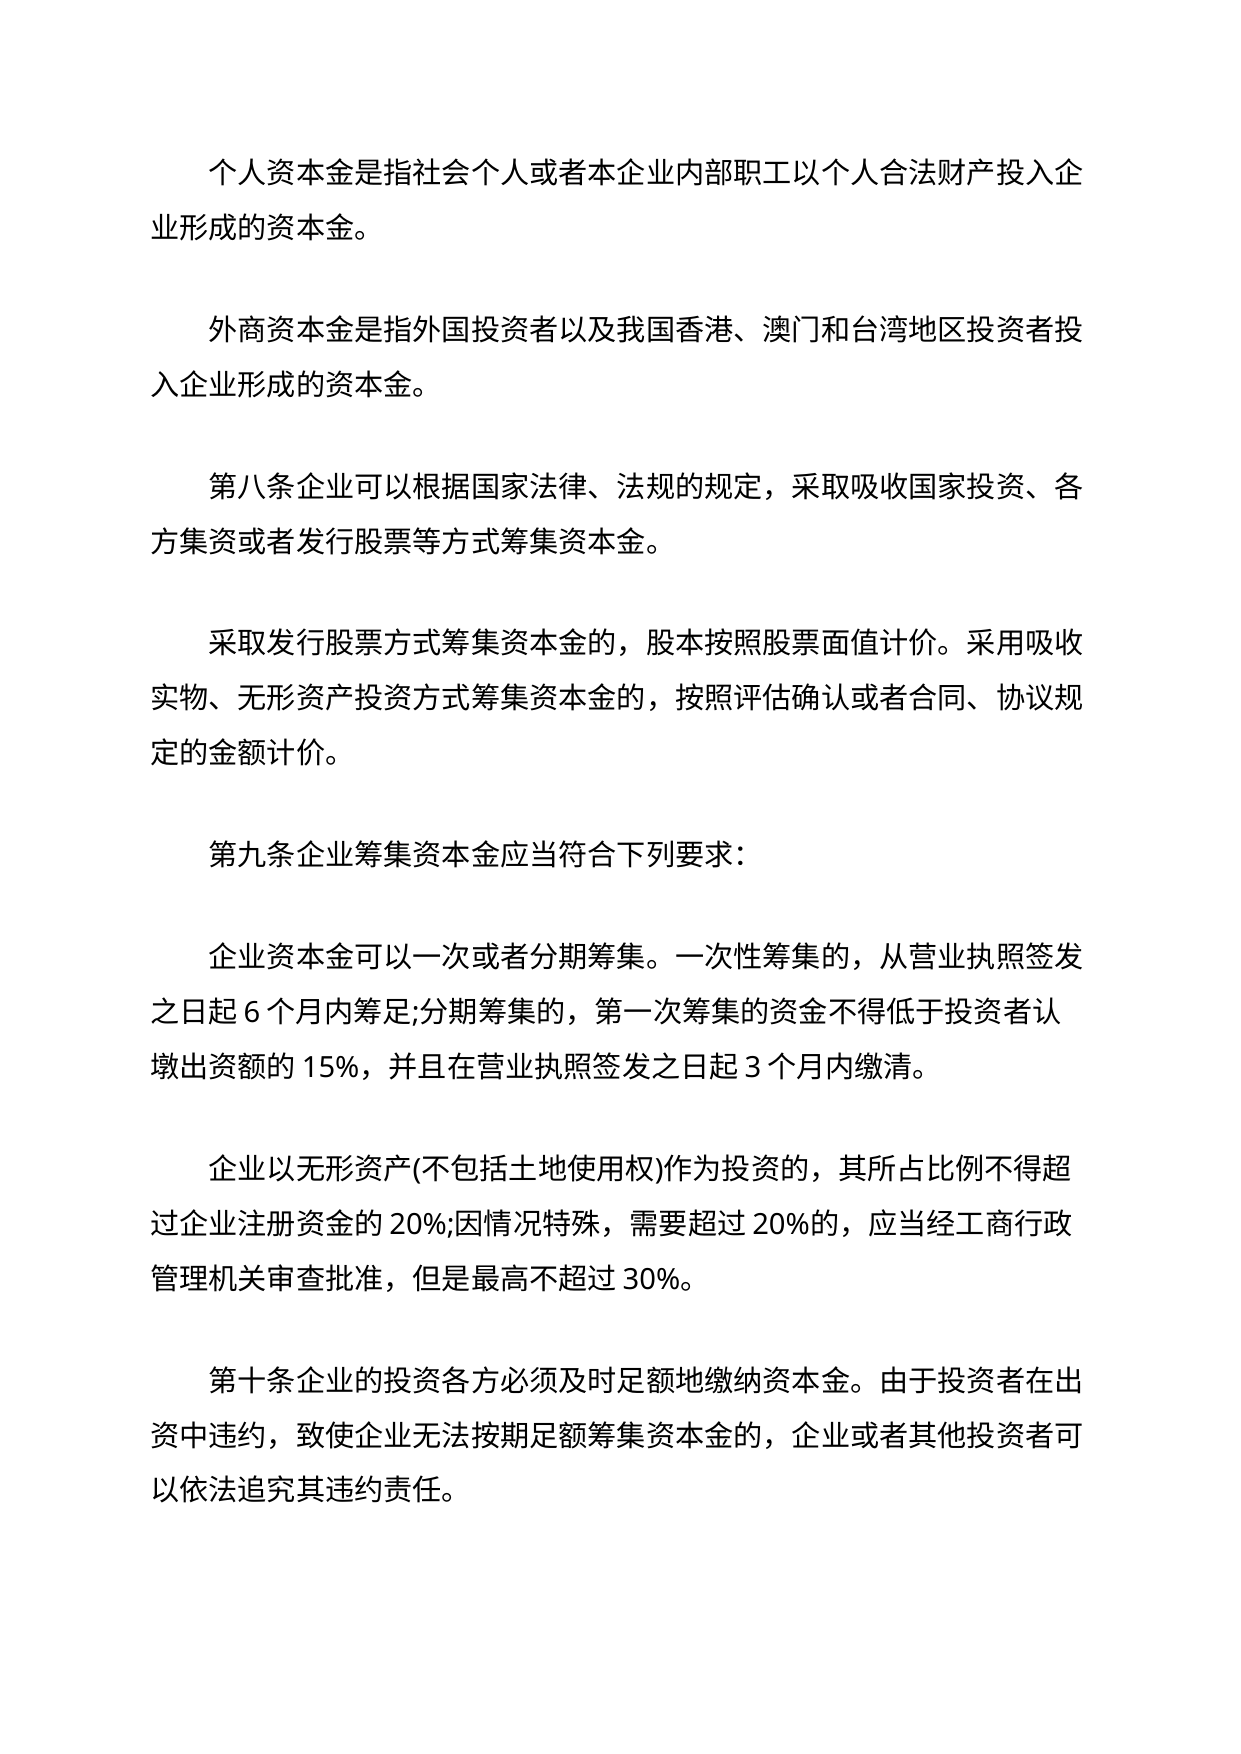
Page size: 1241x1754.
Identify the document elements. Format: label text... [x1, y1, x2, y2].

text 企业资本金可以一次或者分期筹集。一次性筹集的，从营业执照签发之日起6个月内筹足;分期筹集的，第一次筹集的资金不得低于投资者认墩出资额的15%，并且在营业执照签发之日起3个月内缴清。 [150, 933, 1090, 1086]
text 第八条企业可以根据国家法律、法规的规定，采取吸收国家投资、各方集资或者发行股票等方式筹集资本金。 [150, 463, 1090, 561]
text 个人资本金是指社会个人或者本企业内部职工以个人合法财产投入企业形成的资本金。 [150, 150, 1090, 247]
text 第十条企业的投资各方必须及时足额地缴纳资本金。由于投资者在出资中违约，致使企业无法按期足额筹集资本金的，企业或者其他投资者可以依法追究其违约责任。 [150, 1357, 1090, 1509]
text 第九条企业筹集资本金应当符合下列要求： [150, 832, 1090, 874]
text 外商资本金是指外国投资者以及我国香港、澳门和台湾地区投资者投入企业形成的资本金。 [150, 307, 1090, 404]
text 企业以无形资产(不包括土地使用权)作为投资的，其所占比例不得超过企业注册资金的20%;因情况特殊，需要超过20%的，应当经工商行政管理机关审查批准，但是最高不超过30%。 [150, 1145, 1090, 1298]
text 采取发行股票方式筹集资本金的，股本按照股票面值计价。采用吸收实物、无形资产投资方式筹集资本金的，按照评估确认或者合同、协议规定的金额计价。 [150, 620, 1090, 772]
